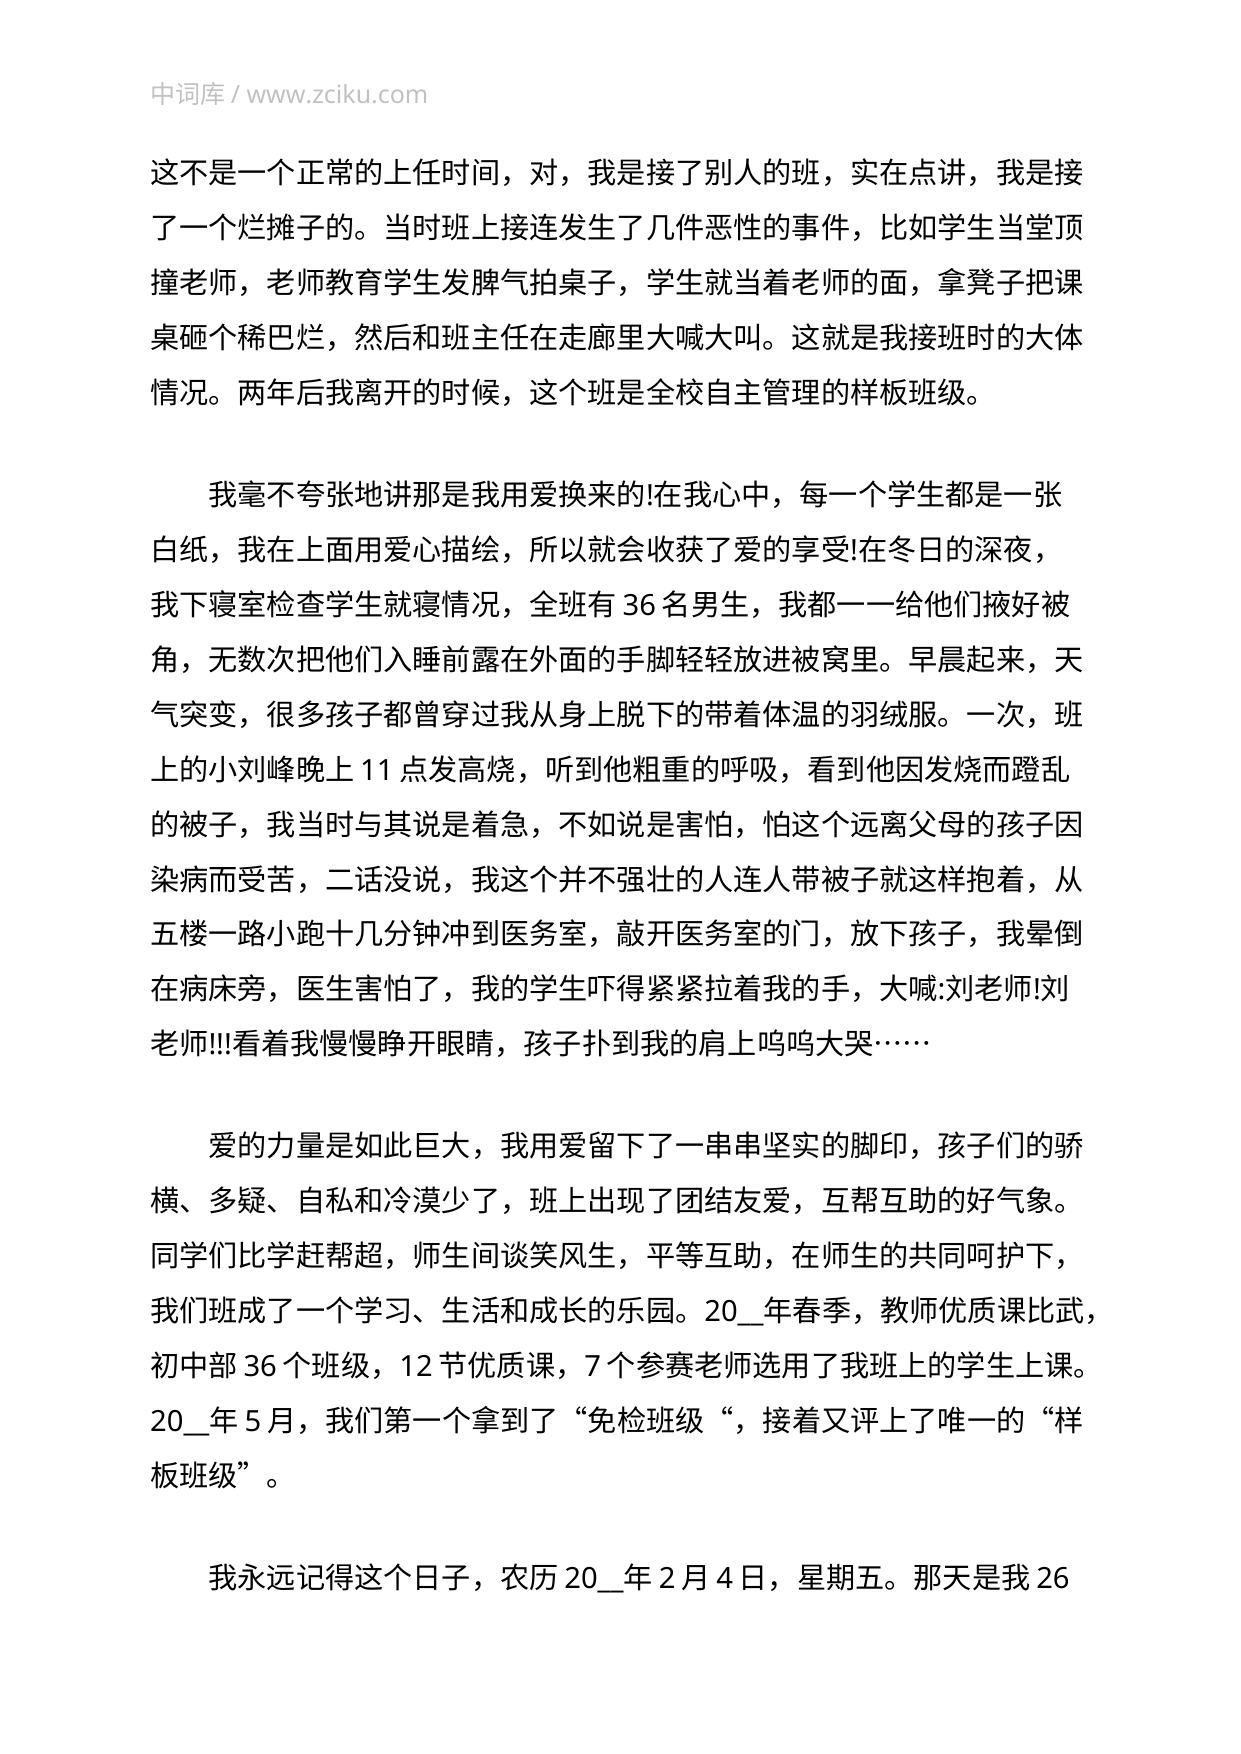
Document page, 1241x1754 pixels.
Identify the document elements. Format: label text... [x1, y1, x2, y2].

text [150, 1554, 1090, 1597]
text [150, 150, 1090, 412]
text 爱的力量是如此巨大，我用爱留下了一串串坚实的脚印，孩子们的骄横、多疑、自私和冷漠少了，班上出现了团结友爱，互帮互助的好气象。同学们比学赶帮超，师生间谈笑风生，平等互助，在师生的共同呵护下，我们班成了一个学习、生活和成长的乐园。20__年春季，教师优质课比武，初中部36个班级，12节优质课，7个参赛老师选用了我班上的学生上课。20__年5月，我们第一个拿到了“免检班级“，接着又评上了唯一的“样板班级”。 [150, 1123, 1090, 1495]
text 我毫不夸张地讲那是我用爱换来的!在我心中，每一个学生都是一张白纸，我在上面用爱心描绘，所以就会收获了爱的享受!在冬日的深夜，我下寝室检查学生就寝情况，全班有36名男生，我都一一给他们掖好被角，无数次把他们入睡前露在外面的手脚轻轻放进被窝里。早晨起来，天气突变，很多孩子都曾穿过我从身上脱下的带着体温的羽绒服。一次，班上的小刘峰晚上11点发高烧，听到他粗重的呼吸，看到他因发烧而蹬乱的被子，我当时与其说是着急，不如说是害怕，怕这个远离父母的孩子因染病而受苦，二话没说，我这个并不强壮的人连人带被子就这样抱着，从五楼一路小跑十几分钟冲到医务室，敲开医务室的门，放下孩子，我晕倒在病床旁，医生害怕了，我的学生吓得紧紧拉着我的手，大喊:刘老师!刘老师!!!看着我慢慢睁开眼睛，孩子扑到我的肩上呜呜大哭…… [150, 471, 1090, 1063]
